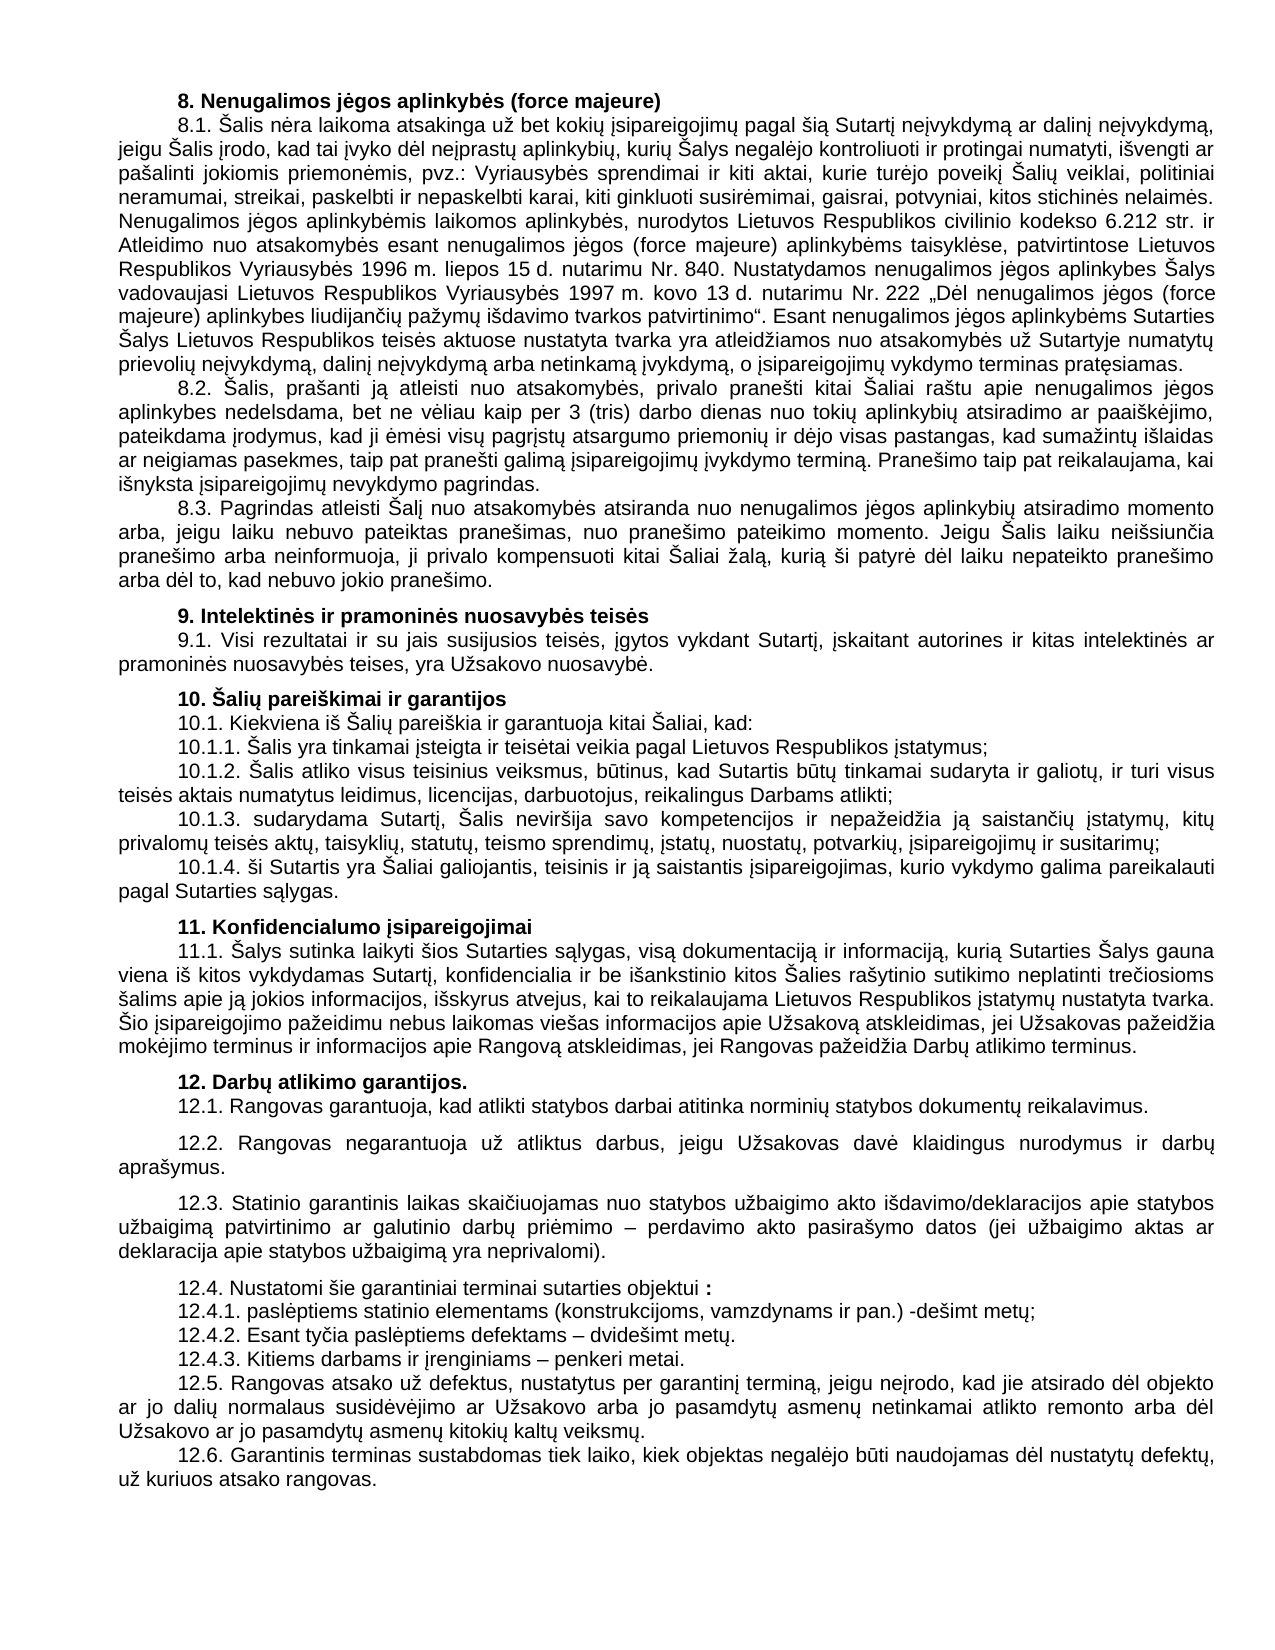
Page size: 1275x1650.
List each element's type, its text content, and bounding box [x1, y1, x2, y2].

text 9. Intelektinės ir pramoninės nuosavybės teisės [118, 603, 1216, 627]
text 10.1.2. Šalis atliko visus teisinius veiksmus, būtinus, kad Sutartis būtų tinkamai sudaryta ir galiotų, ir turi visus teisės aktais numatytus leidimus, licencijas, darbuotojus, reikalingus Darbams atlikti; [118, 759, 1216, 807]
text 9.1. Visi rezultatai ir su jais susijusios teisės, įgytos vykdant Sutartį, įskaitant autorines ir kitas intelektinės ar pramoninės nuosavybės teises, yra Užsakovo nuosavybė. [118, 627, 1216, 675]
text 10.1.4. ši Sutartis yra Šaliai galiojantis, teisinis ir ją saistantis įsipareigojimas, kurio vykdymo galima pareikalauti pagal Sutarties sąlygas. [118, 855, 1216, 903]
text 12.6. Garantinis terminas sustabdomas tiek laiko, kiek objektas negalėjo būti naudojamas dėl nustatytų defektų, už kuriuos atsako rangovas. [118, 1443, 1216, 1491]
text 12.3. Statinio garantinis laikas skaičiuojamas nuo statybos užbaigimo akto išdavimo/deklaracijos apie statybos užbaigimą patvirtinimo ar galutinio darbų priėmimo – perdavimo akto pasirašymo datos (jei užbaigimo aktas ar deklaracija apie statybos užbaigimą yra neprivalomi). [118, 1191, 1216, 1263]
text 11.1. Šalys sutinka laikyti šios Sutarties sąlygas, visą dokumentaciją ir informaciją, kurią Sutarties Šalys gauna viena iš kitos vykdydamas Sutartį, konfidencialia ir be išankstinio kitos Šalies rašytinio sutikimo neplatinti trečiosioms šalims apie ją jokios informacijos, išskyrus atvejus, kai to reikalaujama Lietuvos Respublikos įstatymų nustatyta tvarka. Šio įsipareigojimo pažeidimu nebus laikomas viešas informacijos apie Užsakovą atskleidimas, jei Užsakovas pažeidžia mokėjimo terminus ir informacijos apie Rangovą atskleidimas, jei Rangovas pažeidžia Darbų atlikimo terminus. [118, 938, 1216, 1058]
text 8. Nenugalimos jėgos aplinkybės (force majeure) [118, 89, 1216, 113]
text 10. Šalių pareiškimai ir garantijos [118, 687, 1216, 711]
text 8.3. Pagrindas atleisti Šalį nuo atsakomybės atsiranda nuo nenugalimos jėgos aplinkybių atsiradimo momento arba, jeigu laiku nebuvo pateiktas pranešimas, nuo pranešimo pateikimo momento. Jeigu Šalis laiku neišsiunčia pranešimo arba neinformuoja, ji privalo kompensuoti kitai Šaliai žalą, kurią ši patyrė dėl laiku nepateikto pranešimo arba dėl to, kad nebuvo jokio pranešimo. [118, 496, 1216, 592]
text 12.4.2. Esant tyčia paslėptiems defektams – dvidešimt metų. [118, 1323, 1216, 1347]
text 12.5. Rangovas atsako už defektus, nustatytus per garantinį terminą, jeigu neįrodo, kad jie atsirado dėl objekto ar jo dalių normalaus susidėvėjimo ar Užsakovo arba jo pasamdytų asmenų netinkamai atlikto remonto arba dėl Užsakovo ar jo pasamdytų asmenų kitokių kaltų veiksmų. [118, 1371, 1216, 1443]
text 10.1. Kiekviena iš Šalių pareiškia ir garantuoja kitai Šaliai, kad: [118, 711, 1216, 735]
text 12.2. Rangovas negarantuoja už atliktus darbus, jeigu Užsakovas davė klaidingus nurodymus ir darbų aprašymus. [118, 1131, 1216, 1178]
text 12.4.3. Kitiems darbams ir įrenginiams – penkeri metai. [118, 1347, 1216, 1371]
text 8.2. Šalis, prašanti ją atleisti nuo atsakomybės, privalo pranešti kitai Šaliai raštu apie nenugalimos jėgos aplinkybes nedelsdama, bet ne vėliau kaip per 3 (tris) darbo dienas nuo tokių aplinkybių atsiradimo ar paaiškėjimo, pateikdama įrodymus, kad ji ėmėsi visų pagrįstų atsargumo priemonių ir dėjo visas pastangas, kad sumažintų išlaidas ar neigiamas pasekmes, taip pat pranešti galimą įsipareigojimų įvykdymo terminą. Pranešimo taip pat reikalaujama, kai išnyksta įsipareigojimų nevykdymo pagrindas. [118, 376, 1216, 496]
text 10.1.1. Šalis yra tinkamai įsteigta ir teisėtai veikia pagal Lietuvos Respublikos įstatymus; [118, 735, 1216, 759]
text 10.1.3. sudarydama Sutartį, Šalis neviršija savo kompetencijos ir nepažeidžia ją saistančių įstatymų, kitų privalomų teisės aktų, taisyklių, statutų, teismo sprendimų, įstatų, nuostatų, potvarkių, įsipareigojimų ir susitarimų; [118, 807, 1216, 855]
text 12.4.1. paslėptiems statinio elementams (konstrukcijoms, vamzdynams ir pan.) -dešimt metų; [118, 1299, 1216, 1323]
text 11. Konfidencialumo įsipareigojimai [118, 914, 1216, 938]
text 12.4. Nustatomi šie garantiniai terminai sutarties objektui : [118, 1275, 1216, 1299]
text 12. Darbų atlikimo garantijos. [118, 1070, 1216, 1094]
text 8.1. Šalis nėra laikoma atsakinga už bet kokių įsipareigojimų pagal šią Sutartį neįvykdymą ar dalinį neįvykdymą, jeigu Šalis įrodo, kad tai įvyko dėl neįprastų aplinkybių, kurių Šalys negalėjo kontroliuoti ir protingai numatyti, išvengti ar pašalinti jokiomis priemonėmis, pvz.: Vyriausybės sprendimai ir kiti aktai, kurie turėjo poveikį Šalių veiklai, politiniai neramumai, streikai, paskelbti ir nepaskelbti karai, kiti ginkluoti susirėmimai, gaisrai, potvyniai, kitos stichinės nelaimės. Nenugalimos jėgos aplinkybėmis laikomos aplinkybės, nurodytos Lietuvos Respublikos civilinio kodekso 6.212 str. ir Atleidimo nuo atsakomybės esant nenugalimos jėgos (force majeure) aplinkybėms taisyklėse, patvirtintose Lietuvos Respublikos Vyriausybės . liepos 15 d. nutarimu Nr. 840. Nustatydamos nenugalimos jėgos aplinkybes Šalys vadovaujasi Lietuvos Respublikos Vyriausybės . kovo 13 d. nutarimu Nr. 222 „Dėl nenugalimos jėgos (force majeure) aplinkybes liudijančių pažymų išdavimo tvarkos patvirtinimo“. Esant nenugalimos jėgos aplinkybėms Sutarties Šalys Lietuvos Respublikos teisės aktuose nustatyta tvarka yra atleidžiamos nuo atsakomybės už Sutartyje numatytų prievolių neįvykdymą, dalinį neįvykdymą arba netinkamą įvykdymą, o įsipareigojimų vykdymo terminas pratęsiamas. [118, 113, 1216, 376]
text 12.1. Rangovas garantuoja, kad atlikti statybos darbai atitinka norminių statybos dokumentų reikalavimus. [118, 1094, 1216, 1118]
